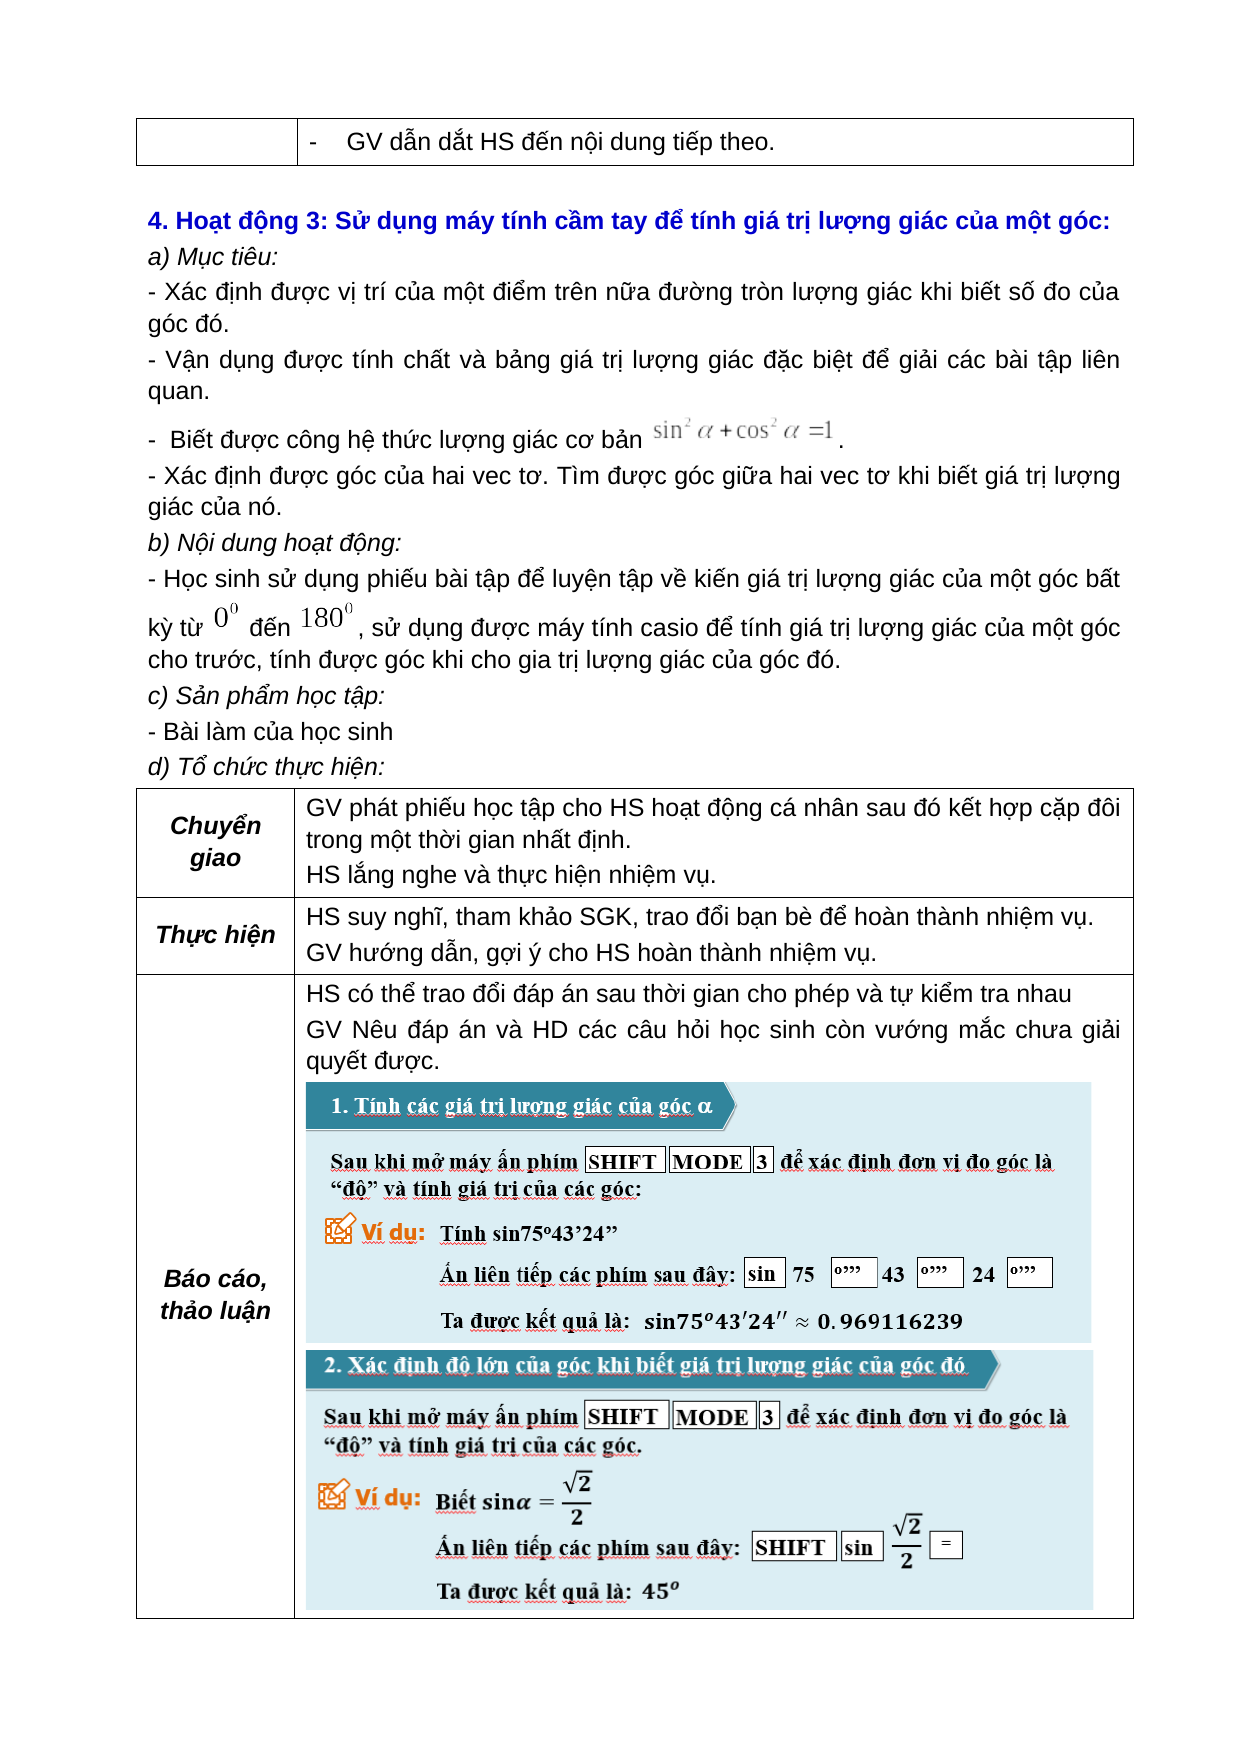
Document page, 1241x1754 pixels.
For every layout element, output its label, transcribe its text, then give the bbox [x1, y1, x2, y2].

table_cell HS suy nghĩ, tham khảo SGK, trao đổi bạn bè để hoàn thành nhiệm vụ. GV hướng dẫn, gợi ý cho HS hoàn thành nhiệm vụ. [295, 898, 1133, 974]
table_header GV phát phiếu học tập cho HS hoạt động cá nhân sau đó kết hợp cặp đôi trong một thời gian nhất định. HS lắng nghe và thực hiện nhiệm vụ. [295, 789, 1133, 897]
text a) Mục tiêu: [148, 242, 1122, 270]
text d) Tổ chức thực hiện: [148, 752, 1122, 781]
text - Vận dụng được tính chất và bảng giá trị lượng giác đặc biệt để giải các bài tập liên quan. [148, 344, 1122, 405]
table_cell HS có thể trao đổi đáp án sau thời gian cho phép và tự kiểm tra nhau GV Nêu đáp án và HD các câu hỏi học sinh còn vướng mắc chưa giải quyết được. [295, 975, 1133, 1617]
picture [305, 1082, 1092, 1343]
text c) Sản phẩm học tập: [148, 681, 1122, 709]
picture [305, 1350, 1094, 1610]
text b) Nội dung hoạt động: [148, 528, 1122, 557]
text - Xác định được vị trí của một điểm trên nữa đường tròn lượng giác khi biết số đo của góc đó. [148, 277, 1122, 338]
text - Học sinh sử dụng phiếu bài tập để luyện tập về kiến giá trị lượng giác của một góc bất kỳ từ đến , sử dụng được máy tính casio để tính giá trị lượng giác của một góc cho trước, tính được góc khi cho gia trị lượng giác của góc đó. [148, 564, 1122, 674]
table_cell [137, 119, 297, 165]
text - Xác định được góc của hai vec tơ. Tìm được góc giữa hai vec tơ khi biết giá trị lượng giác của nó. [148, 461, 1122, 521]
text 4. Hoạt động 3: Sử dụng máy tính cầm tay để tính giá trị lượng giác của một góc: [148, 206, 1122, 234]
text - Bài làm của học sinh [148, 716, 1122, 745]
table_header Chuyển giao [137, 789, 294, 897]
table_cell Báo cáo, thảo luận [137, 975, 294, 1617]
text - Biết được công hệ thức lượng giác cơ bản . [148, 412, 1122, 454]
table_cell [298, 119, 1133, 165]
table_cell Thực hiện [137, 898, 294, 974]
